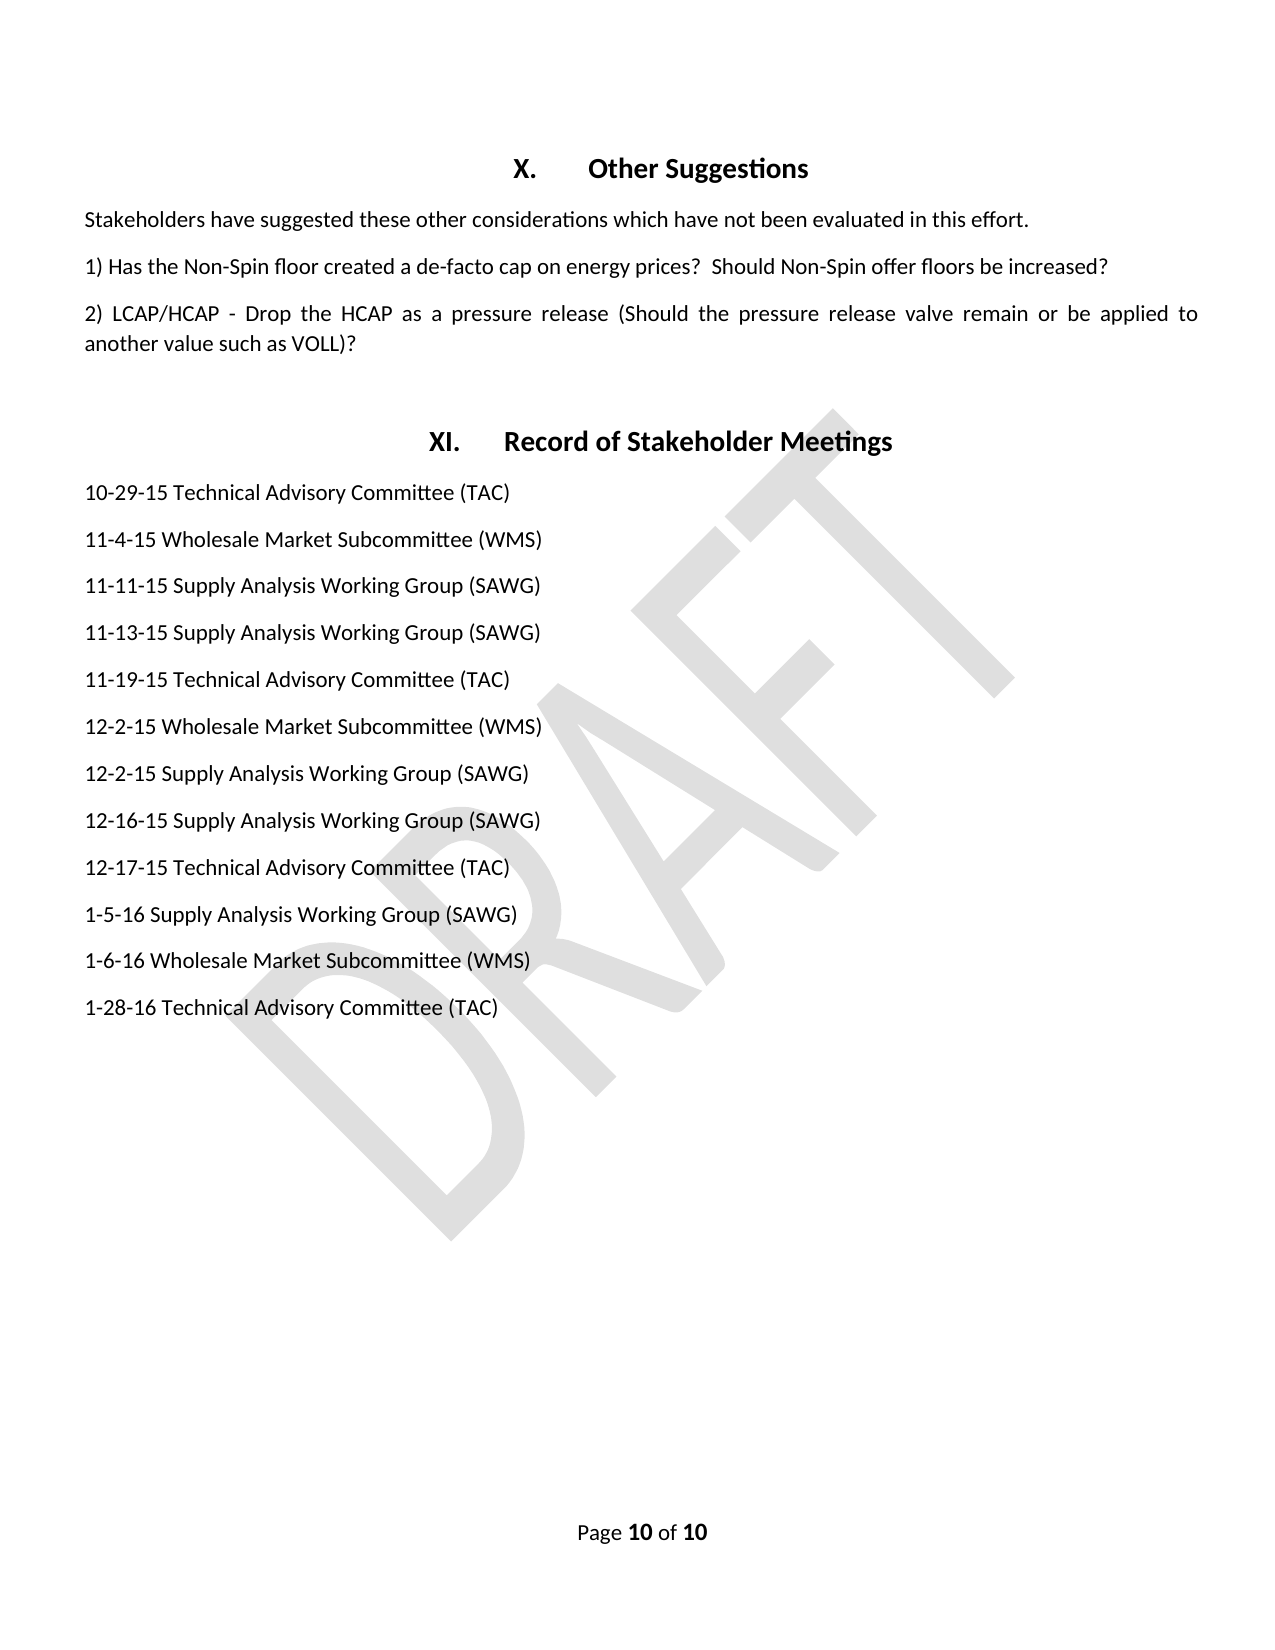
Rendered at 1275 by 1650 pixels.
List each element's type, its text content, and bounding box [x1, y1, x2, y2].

text 11-19-15 Technical Advisory Committee (TAC) [84, 665, 1200, 693]
text 1-6-16 Wholesale Market Subcommittee (WMS) [84, 947, 1200, 975]
text 12-2-15 Wholesale Market Subcommittee (WMS) [84, 712, 1200, 740]
text 2) LCAP/HCAP - Drop the HCAP as a pressure release (Should the pressure release valve remain or be applied to another value such as VOLL)? [84, 299, 1200, 357]
text 11-11-15 Supply Analysis Working Group (SAWG) [84, 572, 1200, 600]
text 12-16-15 Supply Analysis Working Group (SAWG) [84, 806, 1200, 834]
text 12-17-15 Technical Advisory Committee (TAC) [84, 853, 1200, 881]
text 11-4-15 Wholesale Market Subcommittee (WMS) [84, 525, 1200, 553]
text 1-5-16 Supply Analysis Working Group (SAWG) [84, 900, 1200, 928]
list Record of Stakeholder Meetings [122, 423, 1200, 458]
text 12-2-15 Supply Analysis Working Group (SAWG) [84, 759, 1200, 787]
text Stakeholders have suggested these other considerations which have not been evaluated in this effort. [84, 205, 1200, 233]
text 11-13-15 Supply Analysis Working Group (SAWG) [84, 618, 1200, 647]
text 10-29-15 Technical Advisory Committee (TAC) [84, 478, 1200, 506]
text 1-28-16 Technical Advisory Committee (TAC) [84, 993, 1200, 1022]
list Other Suggestions [122, 150, 1200, 186]
text 1) Has the Non-Spin floor created a de-facto cap on energy prices? Should Non-Spin offer floors be increased? [84, 252, 1200, 280]
